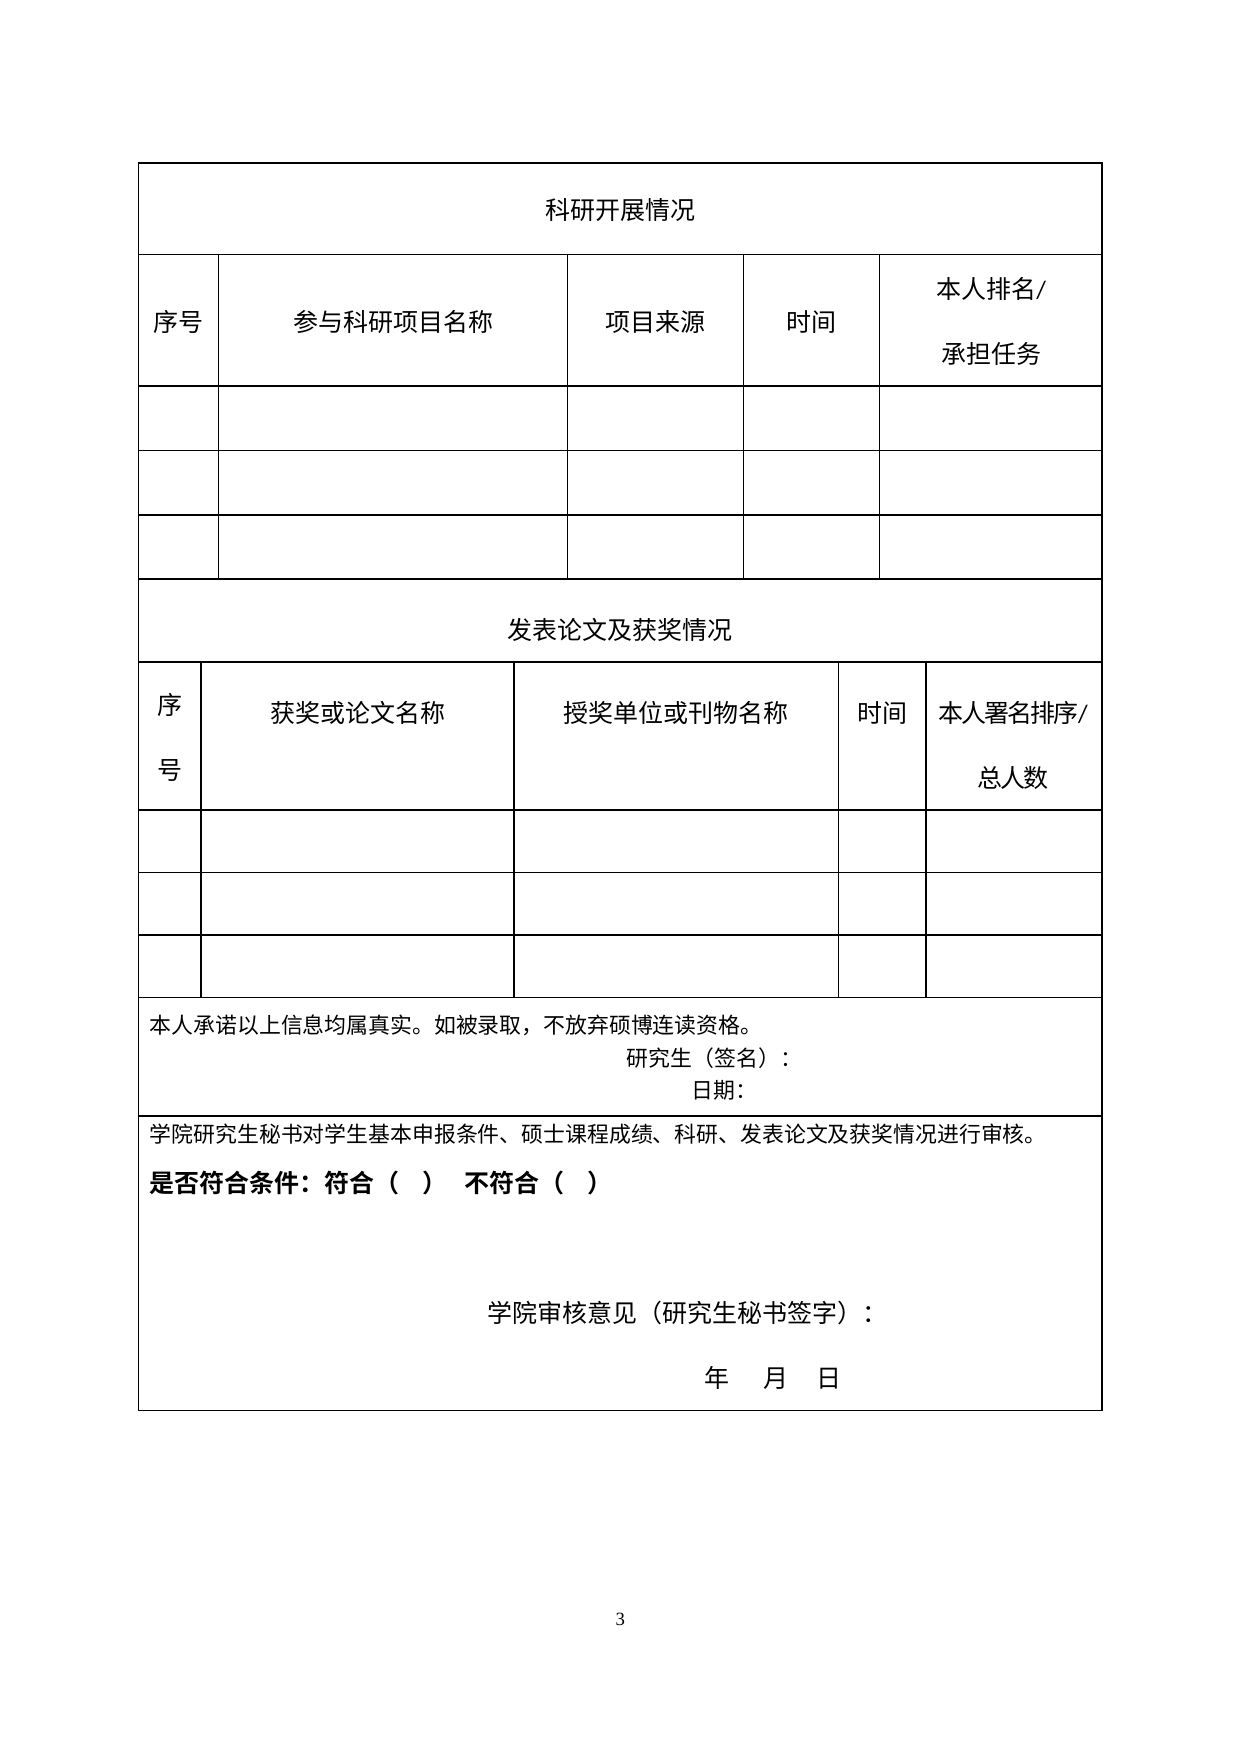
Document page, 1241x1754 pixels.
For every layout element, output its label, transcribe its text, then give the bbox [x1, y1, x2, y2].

table_cell [568, 387, 743, 449]
table_cell [219, 387, 567, 449]
table_cell 序号 [139, 255, 218, 385]
table_cell [139, 811, 200, 871]
table_cell 获奖或论文名称 [202, 663, 513, 809]
table_cell 参与科研项目名称 [219, 255, 567, 385]
table_cell [202, 936, 513, 996]
table_cell [139, 451, 218, 514]
table_cell [139, 873, 200, 934]
table_cell 授奖单位或刊物名称 [515, 663, 838, 809]
table_cell 发表论文及获奖情况 [139, 580, 1101, 661]
table_cell 本人承诺以上信息均属真实。如被录取，不放弃硕博连读资格。 研究生（签名）： 日期： [139, 998, 1101, 1115]
table_cell [927, 811, 1101, 871]
table_cell [139, 936, 200, 996]
table_cell [568, 451, 743, 514]
table_cell [219, 516, 567, 578]
table_cell 时间 [839, 663, 925, 809]
table_cell 学院研究生秘书对学生基本申报条件、硕士课程成绩、科研、发表论文及获奖情况进行审核。 是否符合条件：符合（ ） 不符合（ ） 学院审核意见（研究生秘书签字）： 年 月 日 [139, 1117, 1101, 1409]
table_cell [839, 873, 925, 934]
table_cell [927, 936, 1101, 996]
table_cell [202, 811, 513, 871]
table_cell [219, 451, 567, 514]
table_cell [202, 873, 513, 934]
table_cell 序号 [139, 663, 200, 809]
table_cell [880, 387, 1101, 449]
table_cell [880, 451, 1101, 514]
table_cell [515, 936, 838, 996]
table_cell [515, 811, 838, 871]
table_cell 时间 [744, 255, 879, 385]
table_cell [839, 936, 925, 996]
table_cell [744, 516, 879, 578]
table_cell 科研开展情况 [139, 164, 1101, 253]
table_cell 本人署名排序/总人数 [927, 663, 1101, 809]
table_cell [927, 873, 1101, 934]
table_cell [839, 811, 925, 871]
table_cell [568, 516, 743, 578]
table_cell 本人排名/ 承担任务 [880, 255, 1101, 385]
table_cell [880, 516, 1101, 578]
table_cell [744, 387, 879, 449]
table_cell [139, 387, 218, 449]
table_cell [515, 873, 838, 934]
table_cell [744, 451, 879, 514]
table_cell 项目来源 [568, 255, 743, 385]
table_cell [139, 516, 218, 578]
